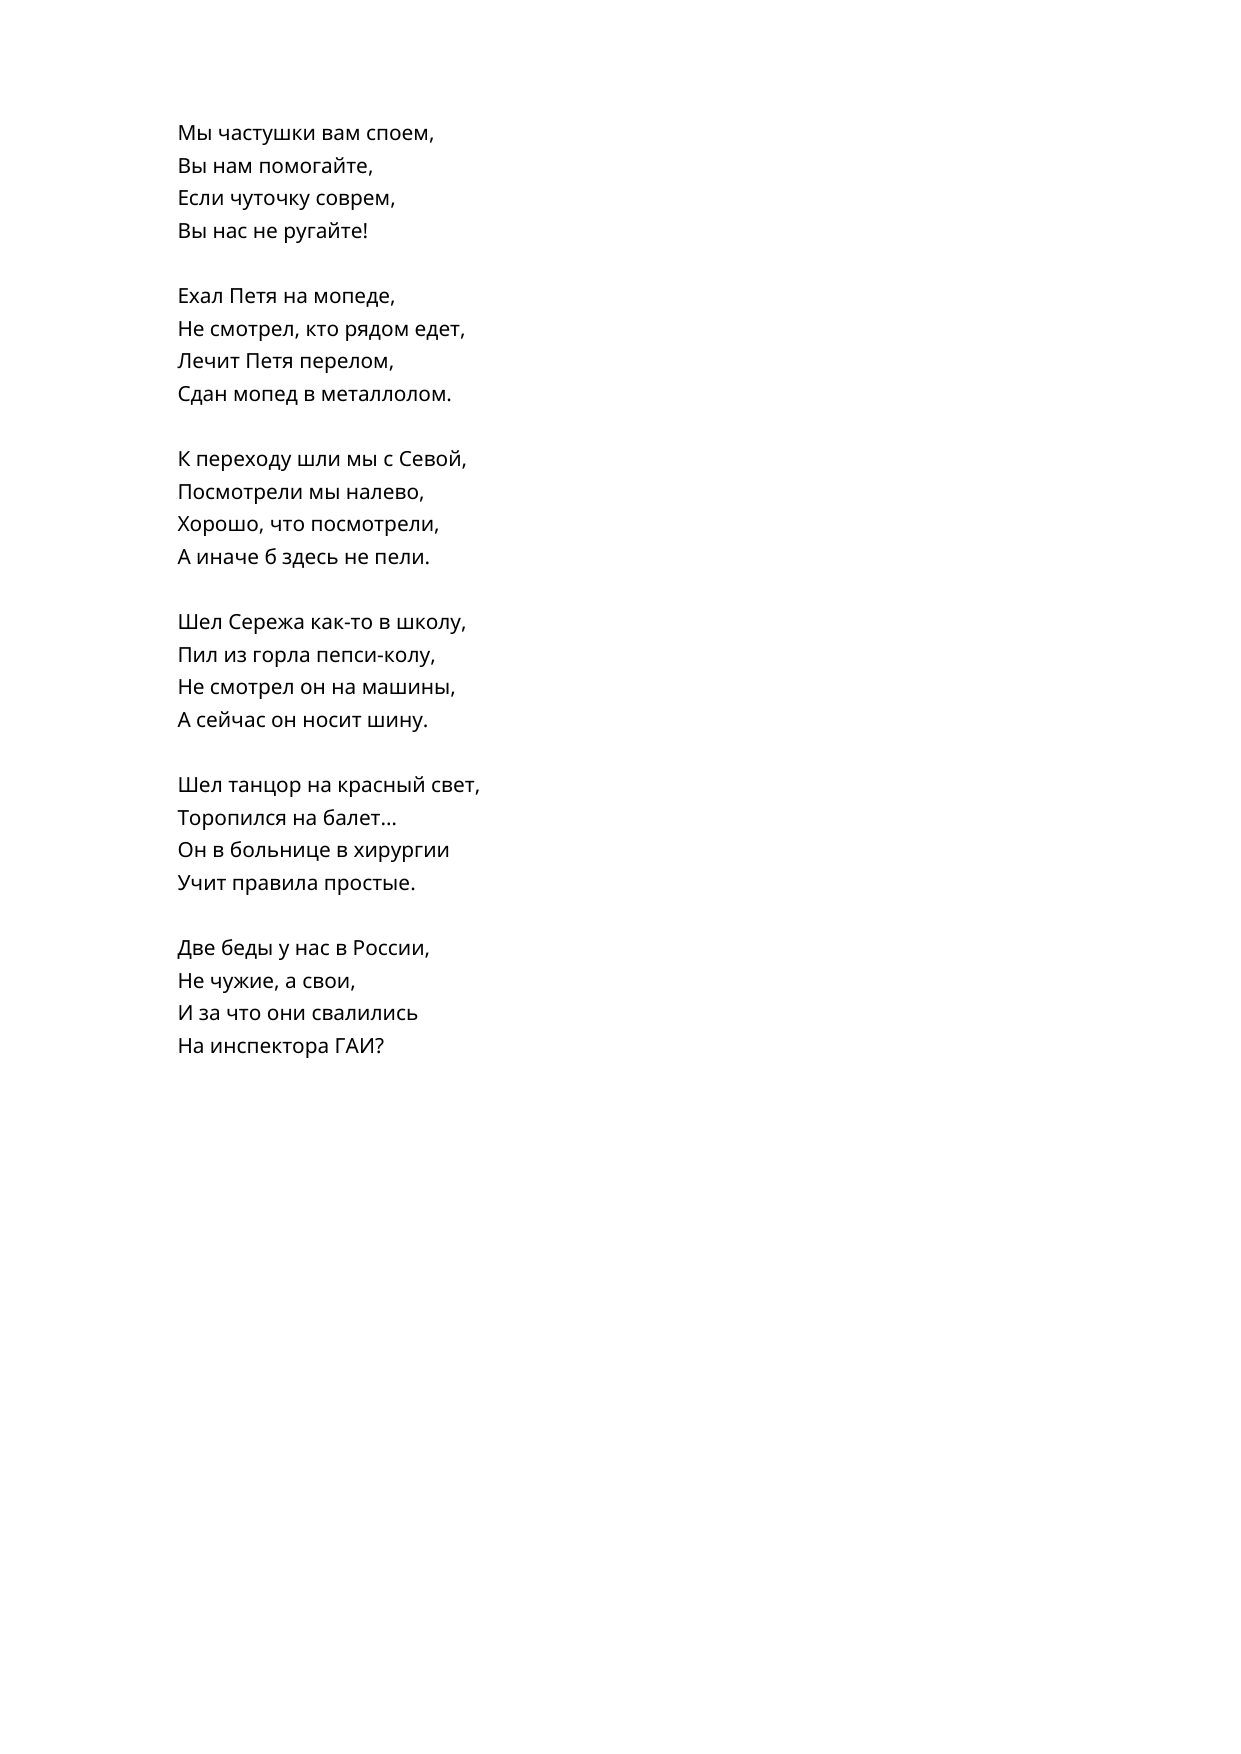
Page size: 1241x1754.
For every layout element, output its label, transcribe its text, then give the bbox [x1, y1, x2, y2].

text Мы частушки вам споем, Вы нам помогайте, Если чуточку соврем, Вы нас не ругайте! Ехал Петя на мопеде, Не смотрел, кто рядом едет, Лечит Петя перелом, Сдан мопед в металлолом. К переходу шли мы с Севой, Посмотрели мы налево, Хорошо, что посмотрели, А иначе б здесь не пели. Шел Сережа как-то в школу, Пил из горла пепси-колу, Не смотрел он на машины, А сейчас он носит шину. Шел танцор на красный свет, Торопился на балет… Он в больнице в хирургии Учит правила простые. Две беды у нас в России, Не чужие, а свои, И за что они свалились На инспектора ГАИ? [177, 118, 1152, 1059]
